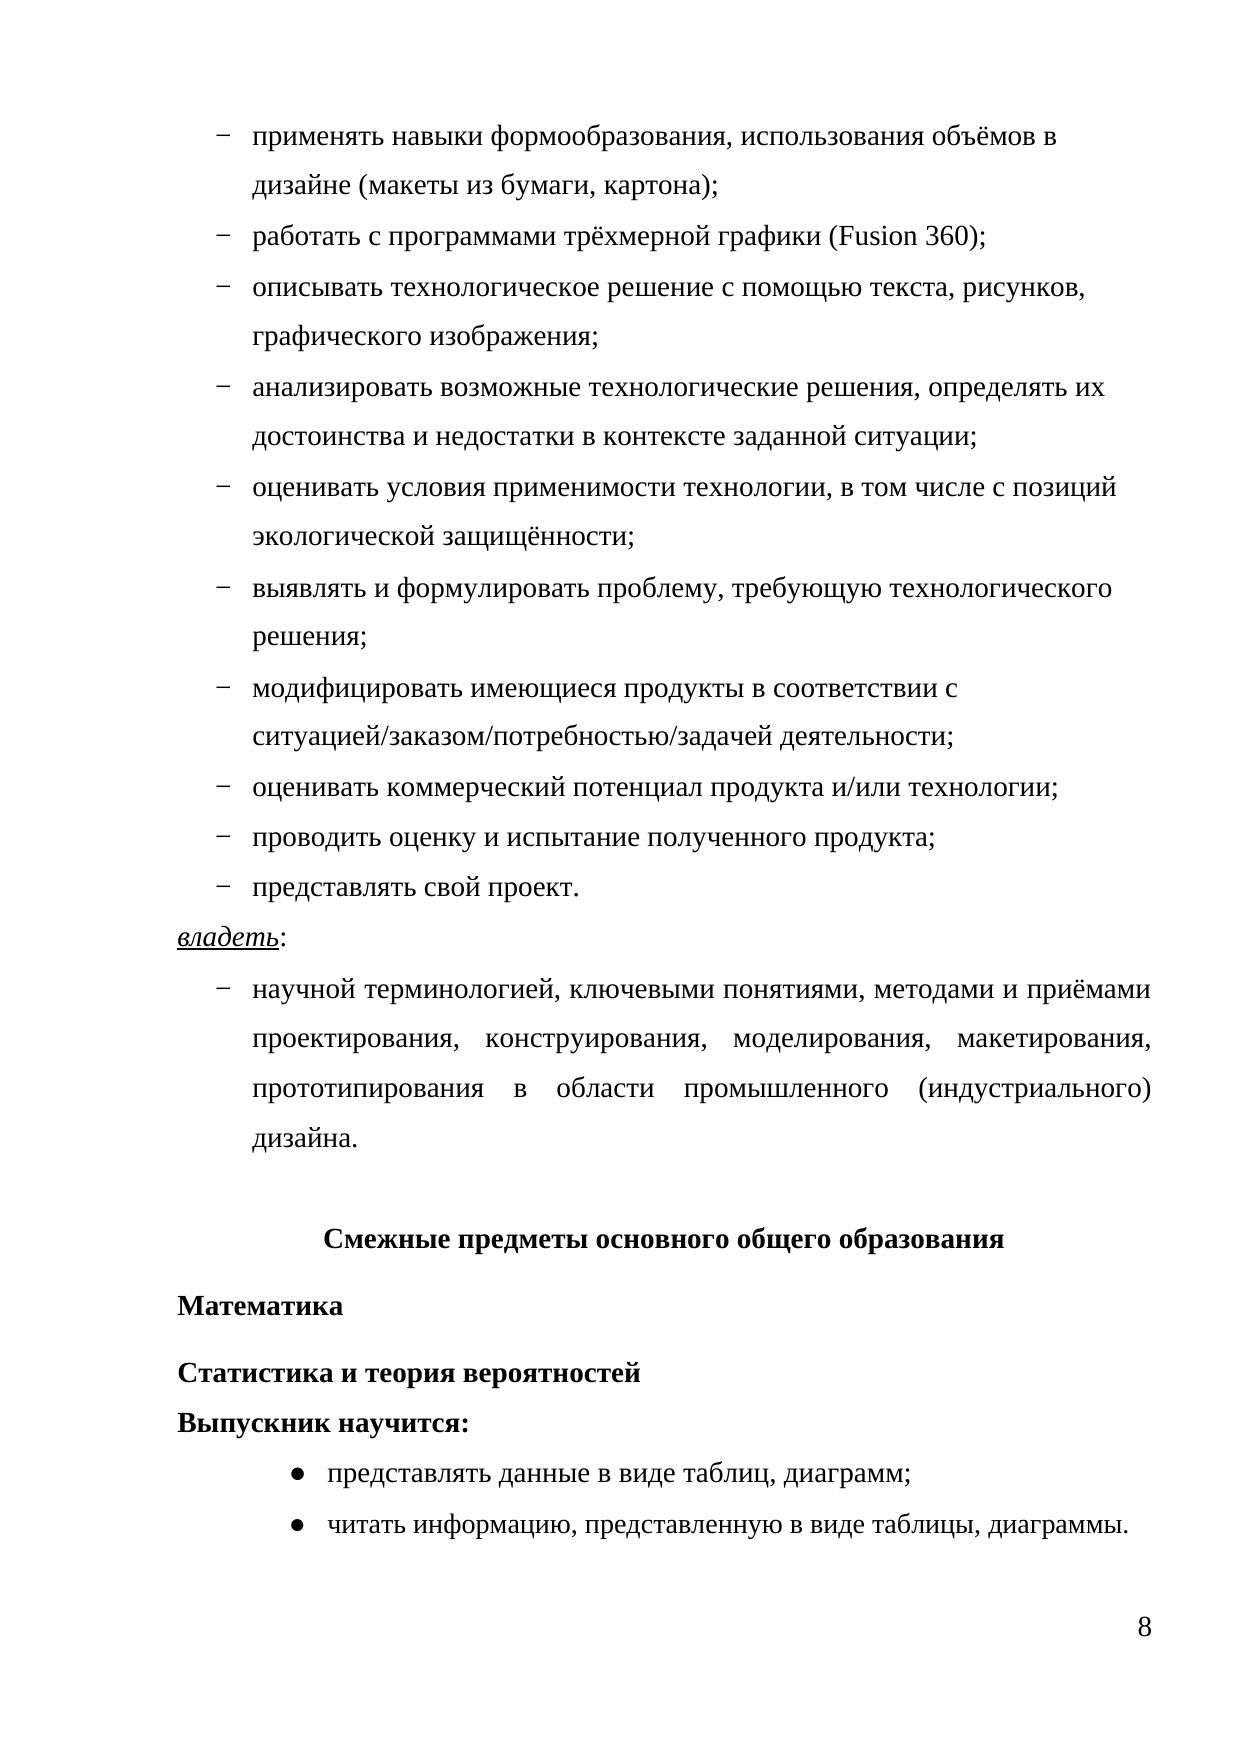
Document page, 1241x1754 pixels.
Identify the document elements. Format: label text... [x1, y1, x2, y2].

text 8 [1137, 1609, 1152, 1643]
list представлять свой проект. [215, 869, 1152, 903]
list оценивать условия применимости технологии, в том числе с позиций экологической защищённости; [215, 469, 1152, 552]
list научной терминологией, ключевыми понятиями, методами и приёмами проектирования, конструирования, моделирования, макетирования, прототипирования в области промышленного (индустриального) дизайна. [215, 971, 1152, 1153]
list представлять данные в виде таблиц, диаграмм; [288, 1455, 1152, 1489]
list проводить оценку и испытание полученного продукта; [215, 819, 1152, 852]
text Выпускник научится: [177, 1406, 1152, 1439]
list описывать технологическое решение с помощью текста, рисунков, графического изображения; [215, 269, 1152, 351]
list выявлять и формулировать проблему, требующую технологического решения; [215, 570, 1152, 652]
list анализировать возможные технологические решения, определять их достоинства и недостатки в контексте заданной ситуации; [215, 369, 1152, 452]
list модифицировать имеющиеся продукты в соответствии с ситуацией/заказом/потребностью/задачей деятельности; [215, 670, 1152, 752]
text владеть: [177, 919, 1152, 953]
text Математика [177, 1288, 1152, 1322]
list читать информацию, представленную в виде таблицы, диаграммы. [288, 1507, 1152, 1539]
list оценивать коммерческий потенциал продукта и/или технологии; [215, 769, 1152, 802]
list работать с программами трёхмерной графики (Fusion 360); [215, 218, 1152, 251]
text Смежные предметы основного общего образования [323, 1221, 1152, 1254]
text Статистика и теория вероятностей [177, 1355, 1152, 1388]
list применять навыки формообразования, использования объёмов в дизайне (макеты из бумаги, картона); [215, 118, 1152, 201]
